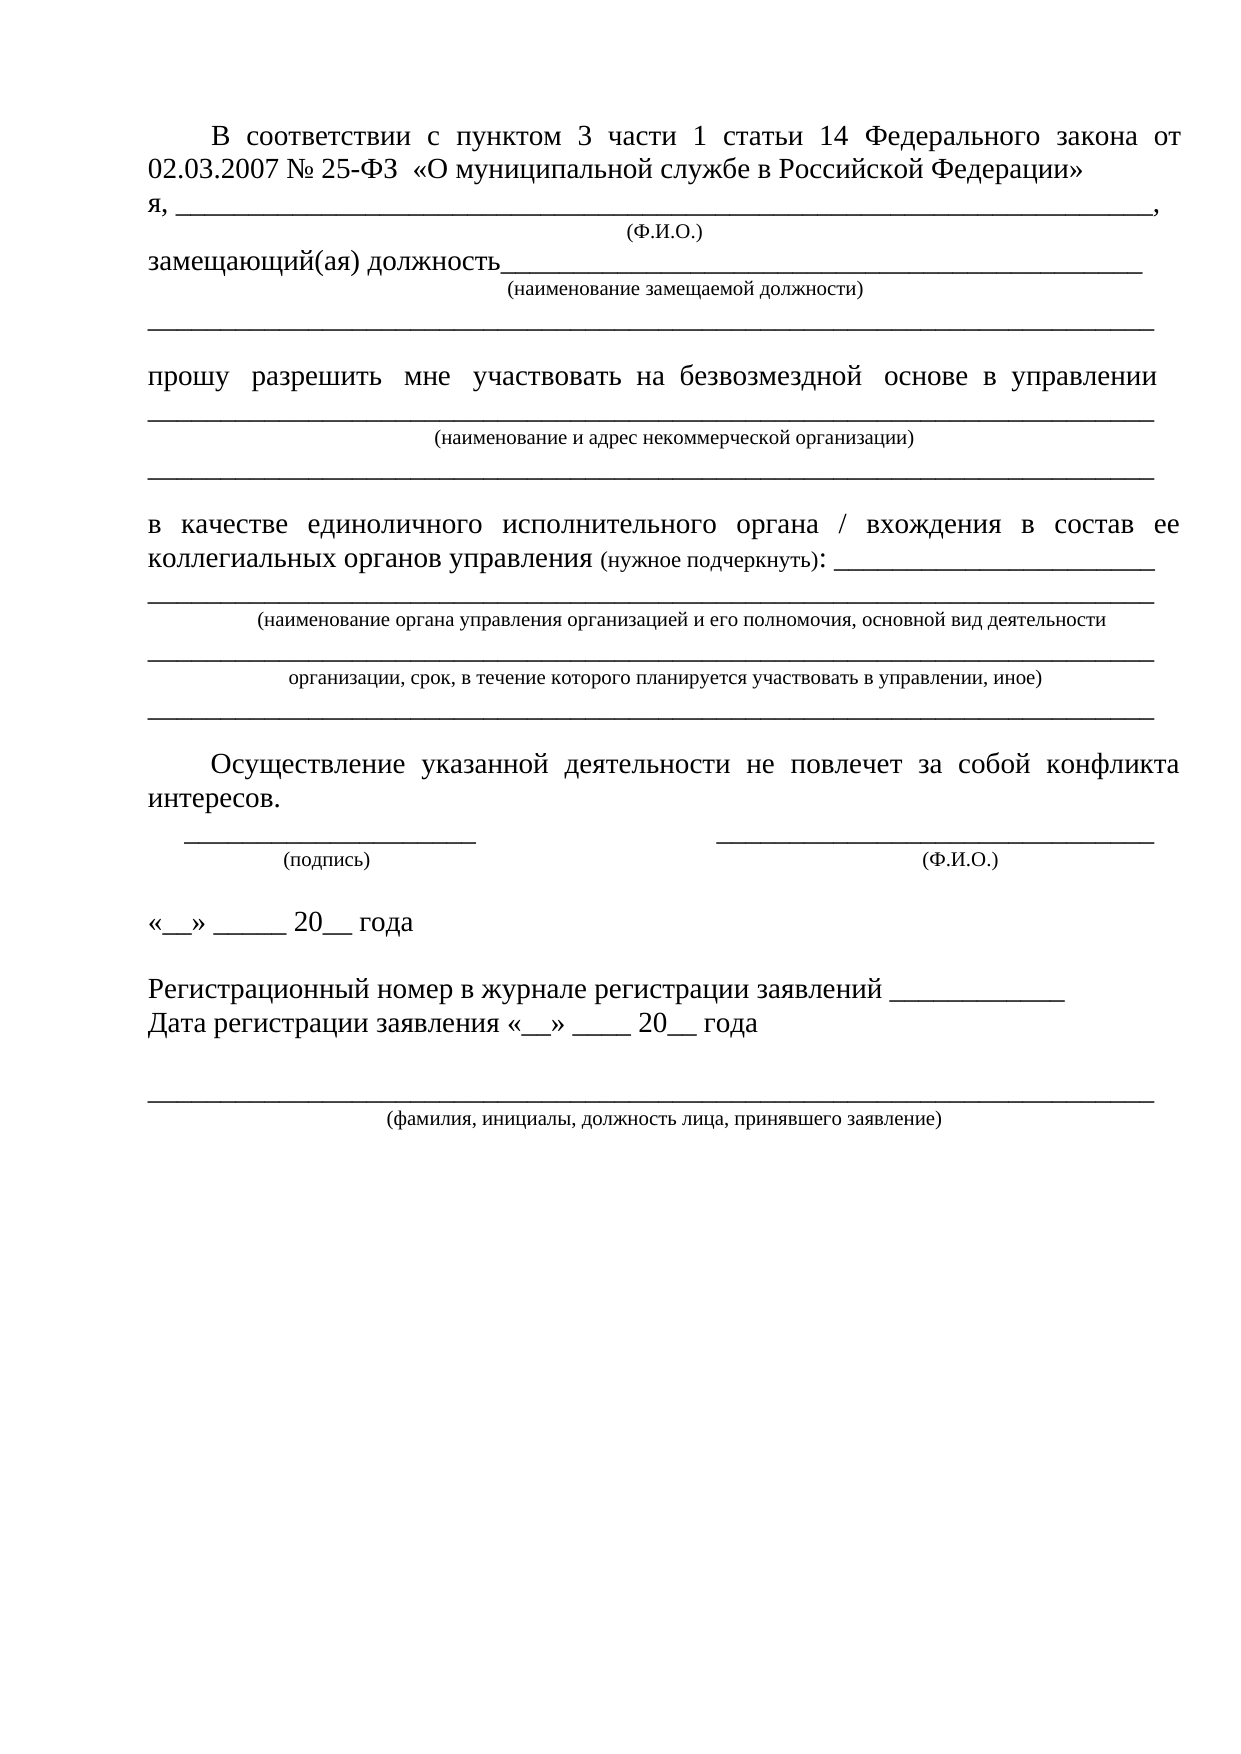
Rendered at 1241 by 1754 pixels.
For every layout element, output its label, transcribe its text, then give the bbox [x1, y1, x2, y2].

text В соответствии с пунктом 3 части 1 статьи 14 Федерального закона от 02.03.2007 № 25-ФЗ «О муниципальной службе в Российской Федерации» [148, 118, 1181, 185]
text _____________________________________________________________________ [148, 1072, 1181, 1106]
text (Ф.И.О.) [148, 219, 1181, 243]
text прошу разрешить мне участвовать на безвозмездной основе в управлении [148, 358, 1181, 391]
text Регистрационный номер в журнале регистрации заявлений ____________ [148, 972, 1181, 1005]
text _____________________________________________________________________ [148, 300, 1181, 334]
text я, ___________________________________________________________________, [148, 185, 1181, 219]
text ____________________ ______________________________ [148, 813, 1181, 847]
text Осуществление указанной деятельности не повлечет за собой конфликта интересов. [148, 746, 1181, 813]
text _____________________________________________________________________ [148, 631, 1181, 664]
text Дата регистрации заявления «__» ____ 20__ года [148, 1005, 1181, 1039]
text (наименование и адрес некоммерческой организации) [148, 425, 1181, 449]
text «__» _____ 20__ года [148, 904, 1181, 938]
text _____________________________________________________________________ [148, 573, 1181, 607]
text в качестве единоличного исполнительного органа / вхождения в состав ее коллегиальных органов управления (нужное подчеркнуть): ______________________ [148, 506, 1181, 573]
text (наименование замещаемой должности) [148, 276, 1181, 300]
text замещающий(ая) должность____________________________________________ [148, 243, 1181, 276]
text _____________________________________________________________________ [148, 391, 1181, 425]
text _____________________________________________________________________ [148, 689, 1181, 722]
text организации, срок, в течение которого планируется участвовать в управлении, иное) [148, 664, 1181, 689]
text (наименование органа управления организацией и его полномочия, основной вид деятельности [148, 607, 1181, 631]
text (фамилия, инициалы, должность лица, принявшего заявление) [148, 1106, 1181, 1130]
text _____________________________________________________________________ [148, 449, 1181, 482]
text (подпись) (Ф.И.О.) [148, 847, 1181, 871]
